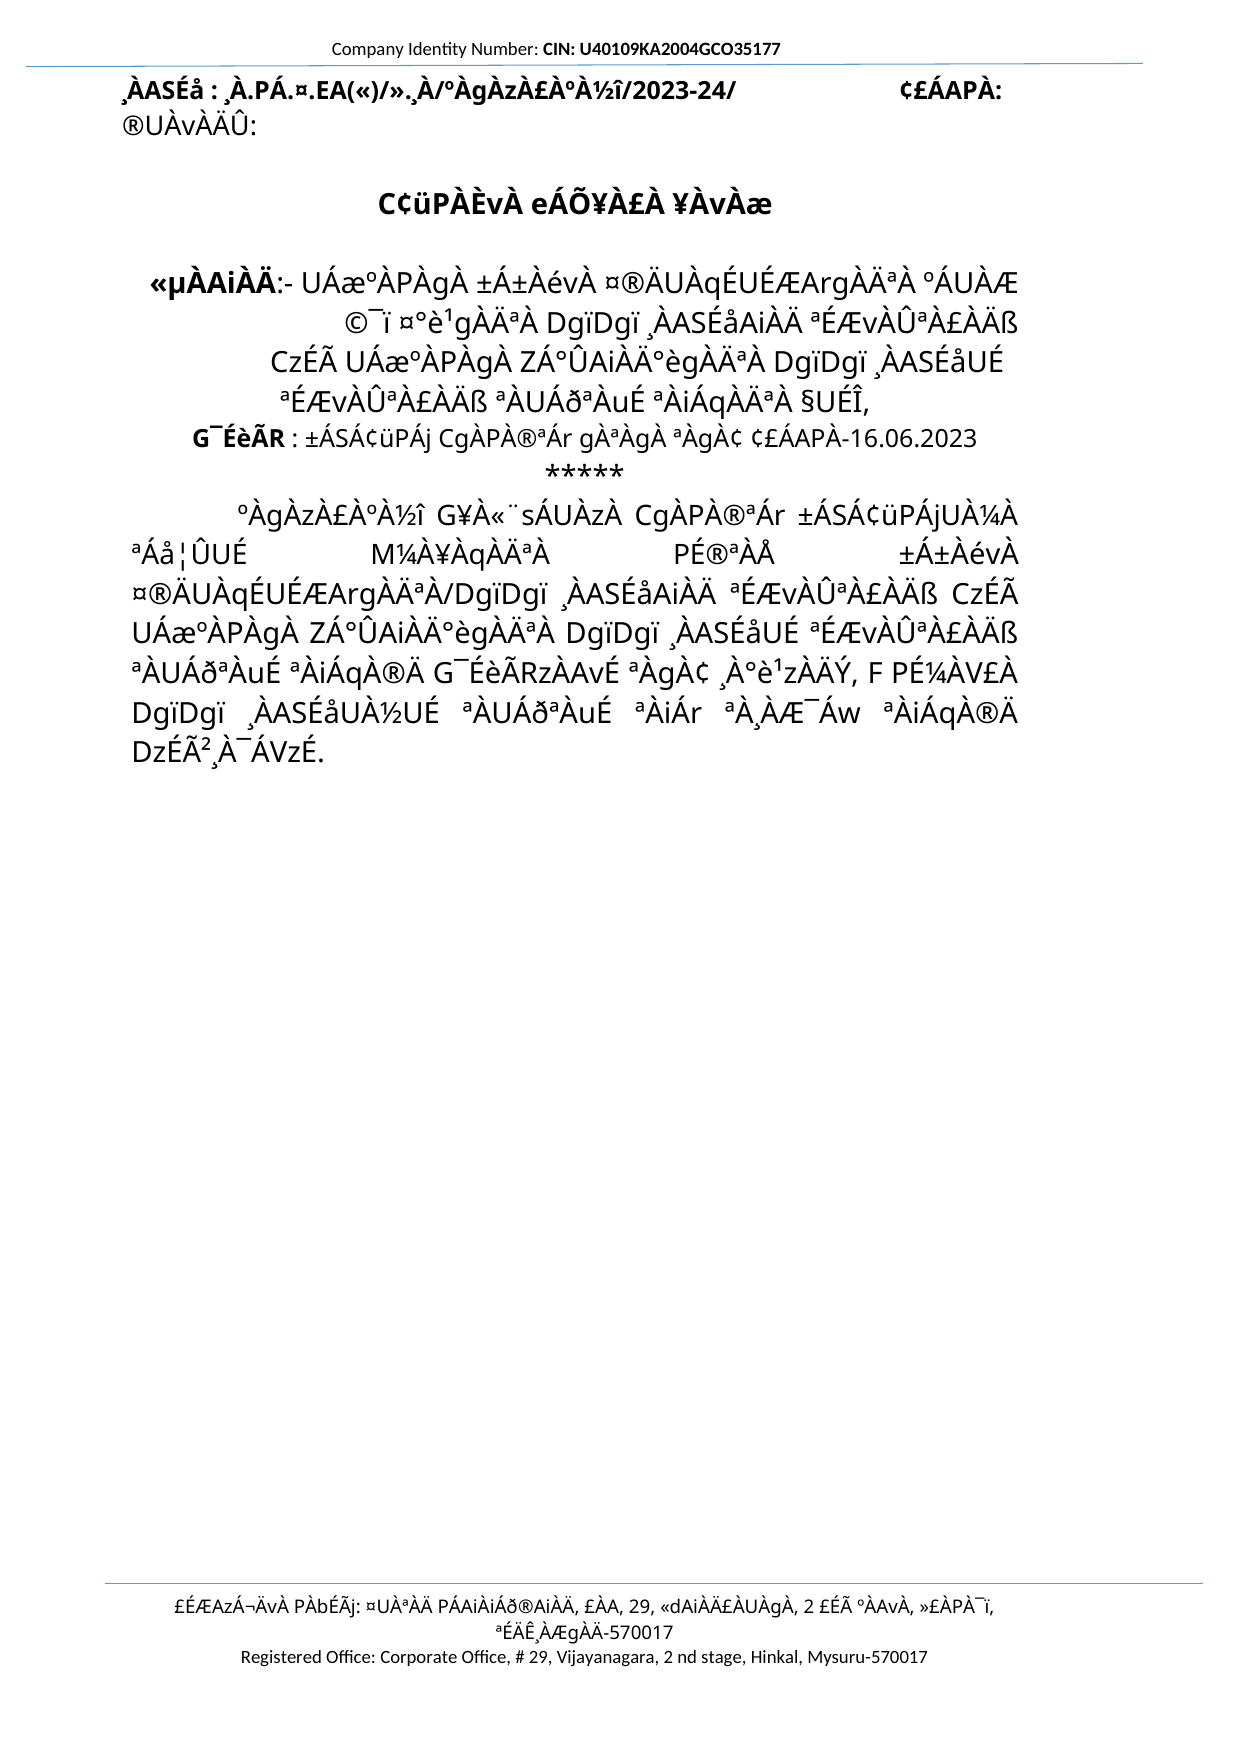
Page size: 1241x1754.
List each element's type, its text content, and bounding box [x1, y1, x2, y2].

text ®UÀvÀÄÛ: [122, 106, 1019, 143]
text «µÀAiÀÄ:- UÁæºÀPÀgÀ ±Á±ÀévÀ ¤®ÄUÀqÉUÉÆArgÀÄªÀ ºÁUÀÆ ©¯ï ¤°è¹gÀÄªÀ DgïDgï ¸ÀASÉåAiÀÄ ªÉÆvÀÛªÀ£ÀÄß [131, 262, 1019, 342]
text G¯ÉèÃR : ±ÁSÁ¢üPÁj CgÀPÀ®ªÁr gÀªÀgÀ ªÀgÀ¢ ¢£ÁAPÀ-16.06.2023 [122, 421, 1019, 455]
text CzÉÃ UÁæºÀPÀgÀ ZÁ°ÛAiÀÄ°ègÀÄªÀ DgïDgï ¸ÀASÉåUÉ ªÉÆvÀÛªÀ£ÀÄß ªÀUÁðªÀuÉ ªÀiÁqÀÄªÀ §UÉÎ, [131, 342, 1019, 421]
text ¸ÀASÉå : ¸À.PÁ.¤.EA(«)/».¸À/ºÀgÀzÀ£ÀºÀ½î/2023-24/ ¢£ÁAPÀ: [122, 72, 1019, 106]
text ***** [150, 455, 1019, 495]
text ºÀgÀzÀ£ÀºÀ½î G¥À«¨sÁUÀzÀ CgÀPÀ®ªÁr ±ÁSÁ¢üPÁjUÀ¼À ªÁå¦ÛUÉ M¼À¥ÀqÀÄªÀ PÉ®ªÀÅ ±Á±ÀévÀ ¤®ÄUÀqÉUÉÆArgÀÄªÀ/DgïDgï ¸ÀASÉåAiÀÄ ªÉÆvÀÛªÀ£ÀÄß CzÉÃ UÁæºÀPÀgÀ ZÁ°ÛAiÀÄ°ègÀÄªÀ DgïDgï ¸ÀASÉåUÉ ªÉÆvÀÛªÀ£ÀÄß ªÀUÁðªÀuÉ ªÀiÁqÀ®Ä G¯ÉèÃRzÀAvÉ ªÀgÀ¢ ¸À°è¹zÀÄÝ, F PÉ¼ÀV£À DgïDgï ¸ÀASÉåUÀ½UÉ ªÀUÁðªÀuÉ ªÀiÁr ªÀ¸ÀÆ¯Áw ªÀiÁqÀ®Ä DzÉÃ²¸À¯ÁVzÉ. [131, 495, 1019, 771]
text C¢üPÀÈvÀ eÁÕ¥À£À ¥ÀvÀæ [122, 183, 1019, 223]
text Company Identity Number: CIN: U40109KA2004GCO35177 [94, 37, 1019, 60]
